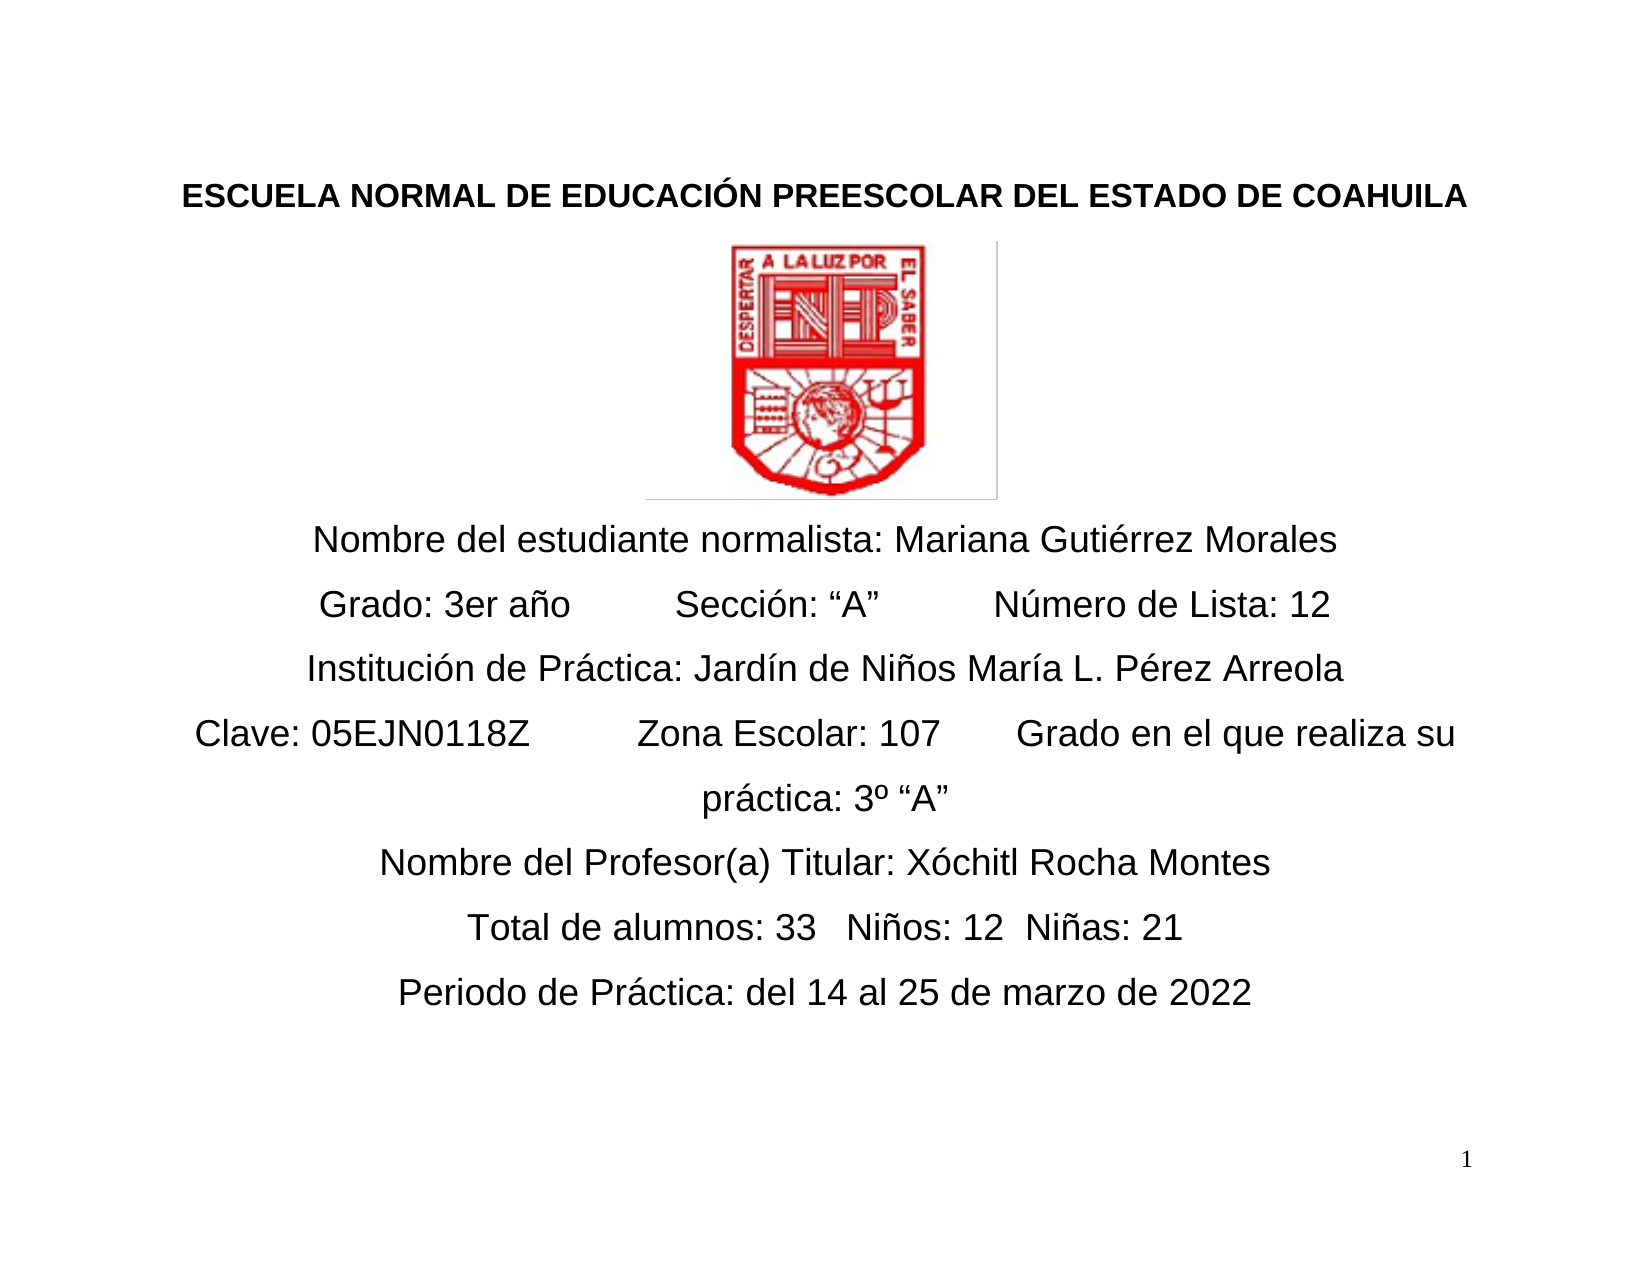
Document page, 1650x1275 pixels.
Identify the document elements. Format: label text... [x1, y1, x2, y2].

picture [646, 241, 1002, 504]
text Total de alumnos: 33 Niños: 12 Niñas: 21 [177, 905, 1473, 948]
text Nombre del estudiante normalista: Mariana Gutiérrez Morales [177, 517, 1473, 560]
text Clave: 05EJN0118Z Zona Escolar: 107 Grado en el que realiza su práctica: 3º “A” [177, 711, 1473, 819]
text Nombre del Profesor(a) Titular: Xóchitl Rocha Montes [177, 841, 1473, 884]
text Grado: 3er año Sección: “A” Número de Lista: 12 [177, 582, 1473, 625]
text Periodo de Práctica: del 14 al 25 de marzo de 2022 [177, 970, 1473, 1013]
text ESCUELA NORMAL DE EDUCACIÓN PREESCOLAR DEL ESTADO DE COAHUILA [177, 176, 1473, 215]
text Institución de Práctica: Jardín de Niños María L. Pérez Arreola [177, 646, 1473, 689]
